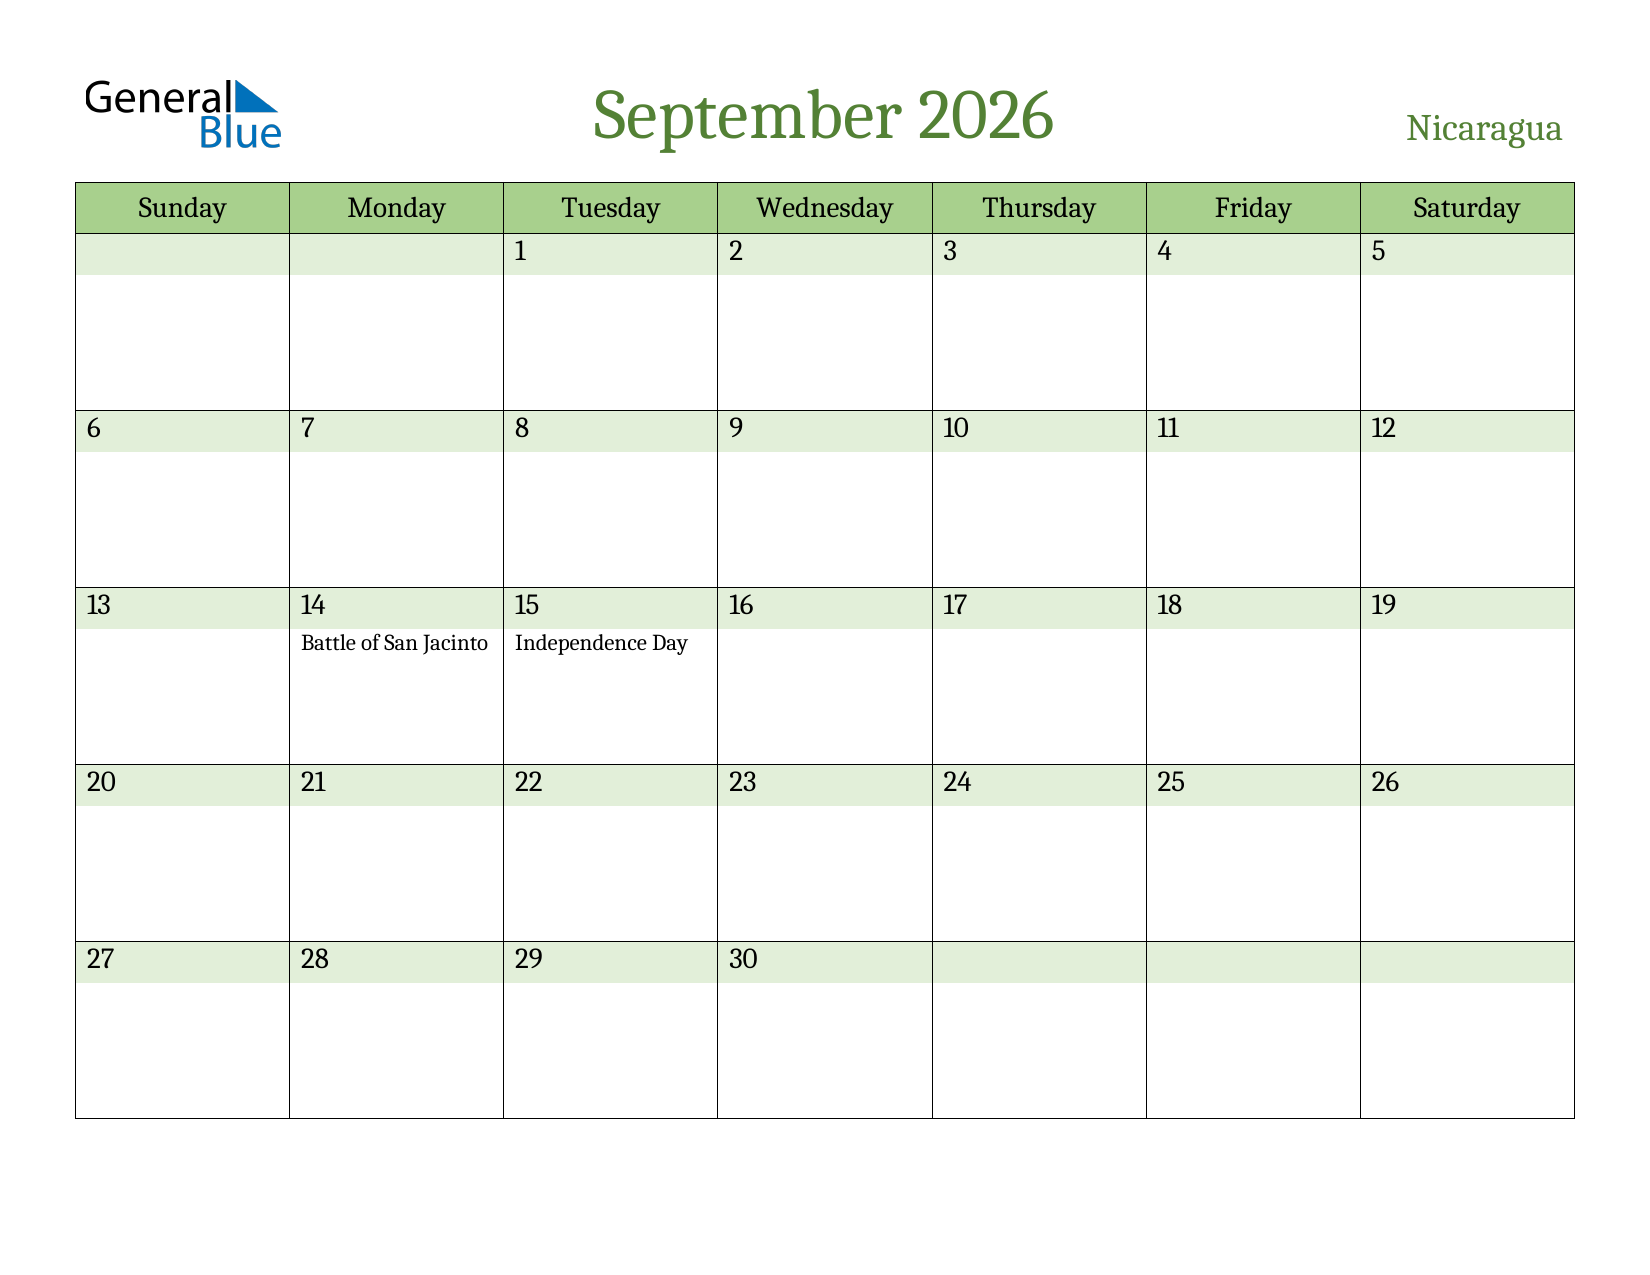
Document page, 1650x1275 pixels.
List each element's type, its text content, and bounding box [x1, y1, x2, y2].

table_cell [290, 983, 503, 1118]
table_cell 25 [1147, 765, 1360, 806]
table_cell 1 [504, 234, 717, 275]
table_cell 12 [1361, 411, 1574, 452]
table_cell [718, 629, 932, 764]
table_cell 10 [933, 411, 1146, 452]
table_cell [290, 806, 503, 941]
table_cell [933, 806, 1146, 941]
table_cell [933, 983, 1146, 1118]
table_cell [718, 983, 932, 1118]
picture [86, 80, 281, 148]
table_cell 20 [76, 765, 289, 806]
table_cell [76, 452, 289, 587]
table_cell 6 [76, 411, 289, 452]
table_cell 8 [504, 411, 717, 452]
table_cell [1147, 452, 1360, 587]
table_cell [1147, 942, 1360, 983]
table_cell [718, 806, 932, 941]
table_cell 7 [290, 411, 503, 452]
table_cell [504, 806, 717, 941]
table_cell [76, 806, 289, 941]
table_cell 18 [1147, 588, 1360, 629]
table_cell 5 [1361, 234, 1574, 275]
table_cell [933, 275, 1146, 410]
table_cell [1147, 806, 1360, 941]
table_cell 14 [290, 588, 503, 629]
table_cell [718, 275, 932, 410]
table_cell [1361, 806, 1574, 941]
table_cell [76, 275, 289, 410]
table_cell [76, 983, 289, 1118]
table_cell 16 [718, 588, 932, 629]
table_cell [76, 629, 289, 764]
table_cell 21 [290, 765, 503, 806]
table_cell [933, 942, 1146, 983]
table_cell 29 [504, 942, 717, 983]
table_header September 2026 [504, 75, 1146, 182]
table_cell 13 [76, 588, 289, 629]
table_cell 17 [933, 588, 1146, 629]
table_cell [1147, 275, 1360, 410]
table_cell [290, 275, 503, 410]
table_cell 23 [718, 765, 932, 806]
table_cell Battle of San Jacinto [290, 629, 503, 764]
table_cell 9 [718, 411, 932, 452]
table_cell [504, 452, 717, 587]
table_header [76, 75, 503, 182]
table_cell 11 [1147, 411, 1360, 452]
table_cell [504, 983, 717, 1118]
table_cell Wednesday [718, 183, 932, 233]
table_cell [1147, 629, 1360, 764]
table_cell 26 [1361, 765, 1574, 806]
table_cell [290, 452, 503, 587]
table_cell Tuesday [504, 183, 717, 233]
table_cell 15 [504, 588, 717, 629]
table_cell 19 [1361, 588, 1574, 629]
table_cell Thursday [933, 183, 1146, 233]
table_cell [1361, 452, 1574, 587]
table_cell 22 [504, 765, 717, 806]
table_cell [504, 275, 717, 410]
table_cell [718, 452, 932, 587]
table_cell [1361, 942, 1574, 983]
table_header Nicaragua [1146, 75, 1574, 182]
table_cell 3 [933, 234, 1146, 275]
table_cell [1361, 275, 1574, 410]
table_cell 28 [290, 942, 503, 983]
table_cell 2 [718, 234, 932, 275]
table_cell [1361, 629, 1574, 764]
table_cell [76, 234, 289, 275]
table_cell [933, 452, 1146, 587]
table_cell Saturday [1361, 183, 1574, 233]
table_cell Friday [1147, 183, 1360, 233]
table_cell [1361, 983, 1574, 1118]
table_cell [933, 629, 1146, 764]
table_cell 27 [76, 942, 289, 983]
table_cell Independence Day [504, 629, 717, 764]
table_cell Monday [290, 183, 503, 233]
table_cell [1147, 983, 1360, 1118]
table_cell 24 [933, 765, 1146, 806]
table_cell Sunday [76, 183, 289, 233]
table_cell [290, 234, 503, 275]
table_cell 30 [718, 942, 932, 983]
table_cell 4 [1147, 234, 1360, 275]
